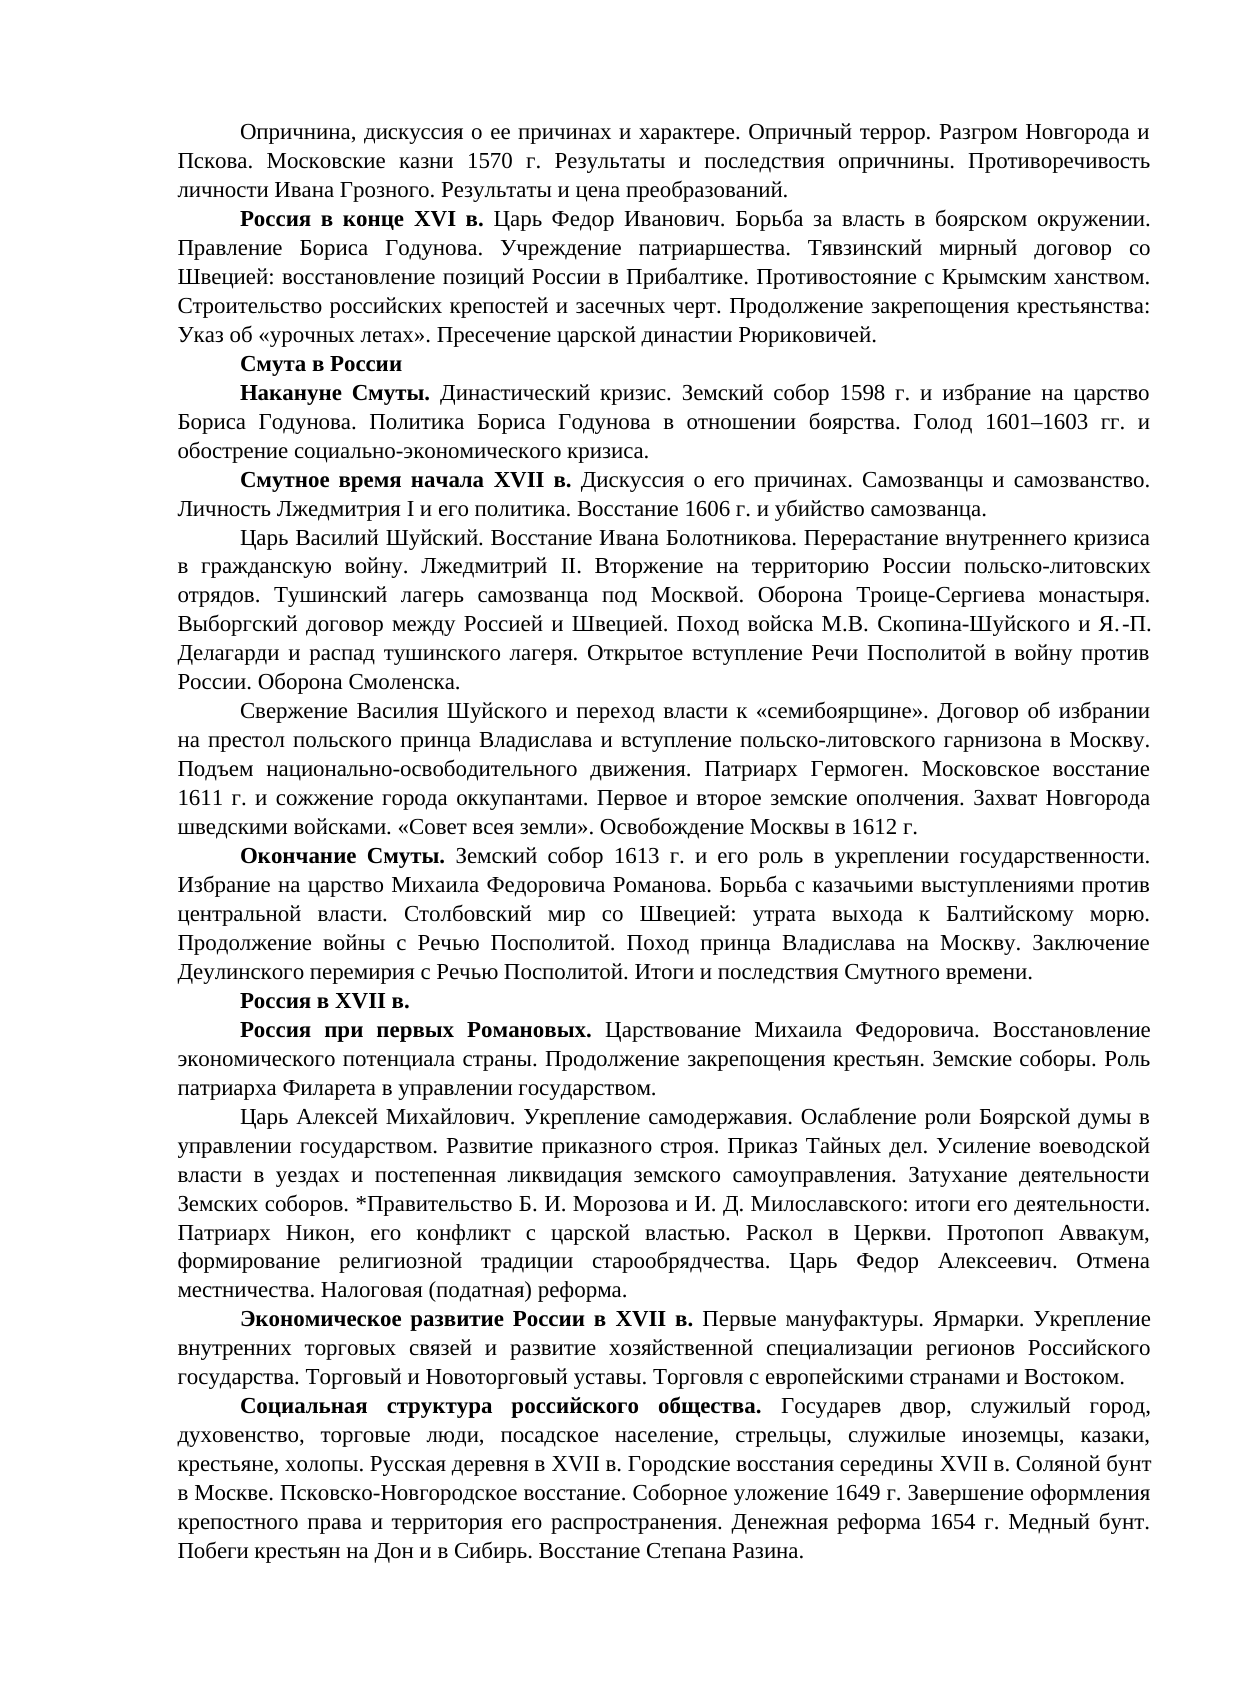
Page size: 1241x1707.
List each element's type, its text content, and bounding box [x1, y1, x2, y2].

text Накануне Смуты. Династический кризис. Земский собор 1598 г. и избрание на царство Бориса Годунова. Политика Бориса Годунова в отношении боярства. Голод 1601–1603 гг. и обострение социально-экономического кризиса. [177, 379, 1152, 463]
text Царь Алексей Михайлович. Укрепление самодержавия. Ослабление роли Боярской думы в управлении государством. Развитие приказного строя. Приказ Тайных дел. Усиление воеводской власти в уездах и постепенная ликвидация земского самоуправления. Затухание деятельности Земских соборов. *Правительство Б. И. Морозова и И. Д. Милославского: итоги его деятельности. Патриарх Никон, его конфликт с царской властью. Раскол в Церкви. Протопоп Аввакум, формирование религиозной традиции старообрядчества. Царь Федор Алексеевич. Отмена местничества. Налоговая (податная) реформа. [177, 1103, 1152, 1303]
text Социальная структура российского общества. Государев двор, служилый город, духовенство, торговые люди, посадское население, стрельцы, служилые иноземцы, казаки, крестьяне, холопы. Русская деревня в XVII в. Городские восстания середины XVII в. Соляной бунт в Москве. Псковско-Новгородское восстание. Соборное уложение 1649 г. Завершение оформления крепостного права и территория его распространения. Денежная реформа 1654 г. Медный бунт. Побеги крестьян на Дон и в Сибирь. Восстание Степана Разина. [177, 1392, 1152, 1563]
text Россия при первых Романовых. Царствование Михаила Федоровича. Восстановление экономического потенциала страны. Продолжение закрепощения крестьян. Земские соборы. Роль патриарха Филарета в управлении государством. [177, 1016, 1152, 1100]
text Царь Василий Шуйский. Восстание Ивана Болотникова. Перерастание внутреннего кризиса в гражданскую войну. Лжедмитрий II. Вторжение на территорию России польско-литовских отрядов. Тушинский лагерь самозванца под Москвой. Оборона Троице-Сергиева монастыря. Выборгский договор между Россией и Швецией. Поход войска М.В. Скопина-Шуйского и Я.‑П. Делагарди и распад тушинского лагеря. Открытое вступление Речи Посполитой в войну против России. Оборона Смоленска. [177, 523, 1152, 695]
text Окончание Смуты. Земский собор 1613 г. и его роль в укреплении государственности. Избрание на царство Михаила Федоровича Романова. Борьба с казачьими выступлениями против центральной власти. Столбовский мир со Швецией: утрата выхода к Балтийскому морю. Продолжение войны с Речью Посполитой. Поход принца Владислава на Москву. Заключение Деулинского перемирия с Речью Посполитой. Итоги и последствия Смутного времени. [177, 842, 1152, 984]
text Смутное время начала XVII в. Дискуссия о его причинах. Самозванцы и самозванство. Личность Лжедмитрия I и его политика. Восстание 1606 г. и убийство самозванца. [177, 466, 1152, 521]
text Россия в XVII в. [177, 987, 1152, 1013]
text Экономическое развитие России в XVII в. Первые мануфактуры. Ярмарки. Укрепление внутренних торговых связей и развитие хозяйственной специализации регионов Российского государства. Торговый и Новоторговый уставы. Торговля с европейскими странами и Востоком. [177, 1305, 1152, 1390]
text Опричнина, дискуссия о ее причинах и характере. Опричный террор. Разгром Новгорода и Пскова. Московские казни 1570 г. Результаты и последствия опричнины. Противоречивость личности Ивана Грозного. Результаты и цена преобразований. [177, 118, 1152, 202]
text Свержение Василия Шуйского и переход власти к «семибоярщине». Договор об избрании на престол польского принца Владислава и вступление польско-литовского гарнизона в Москву. Подъем национально-освободительного движения. Патриарх Гермоген. Московское восстание 1611 г. и сожжение города оккупантами. Первое и второе земские ополчения. Захват Новгорода шведскими войсками. «Совет всея земли». Освобождение Москвы в 1612 г. [177, 697, 1152, 839]
text Россия в конце XVI в. Царь Федор Иванович. Борьба за власть в боярском окружении. Правление Бориса Годунова. Учреждение патриаршества. Тявзинский мирный договор со Швецией: восстановление позиций России в Прибалтике. Противостояние с Крымским ханством. Строительство российских крепостей и засечных черт. Продолжение закрепощения крестьянства: Указ об «урочных летах». Пресечение царской династии Рюриковичей. [177, 205, 1152, 347]
text Смута в России [177, 350, 1152, 376]
